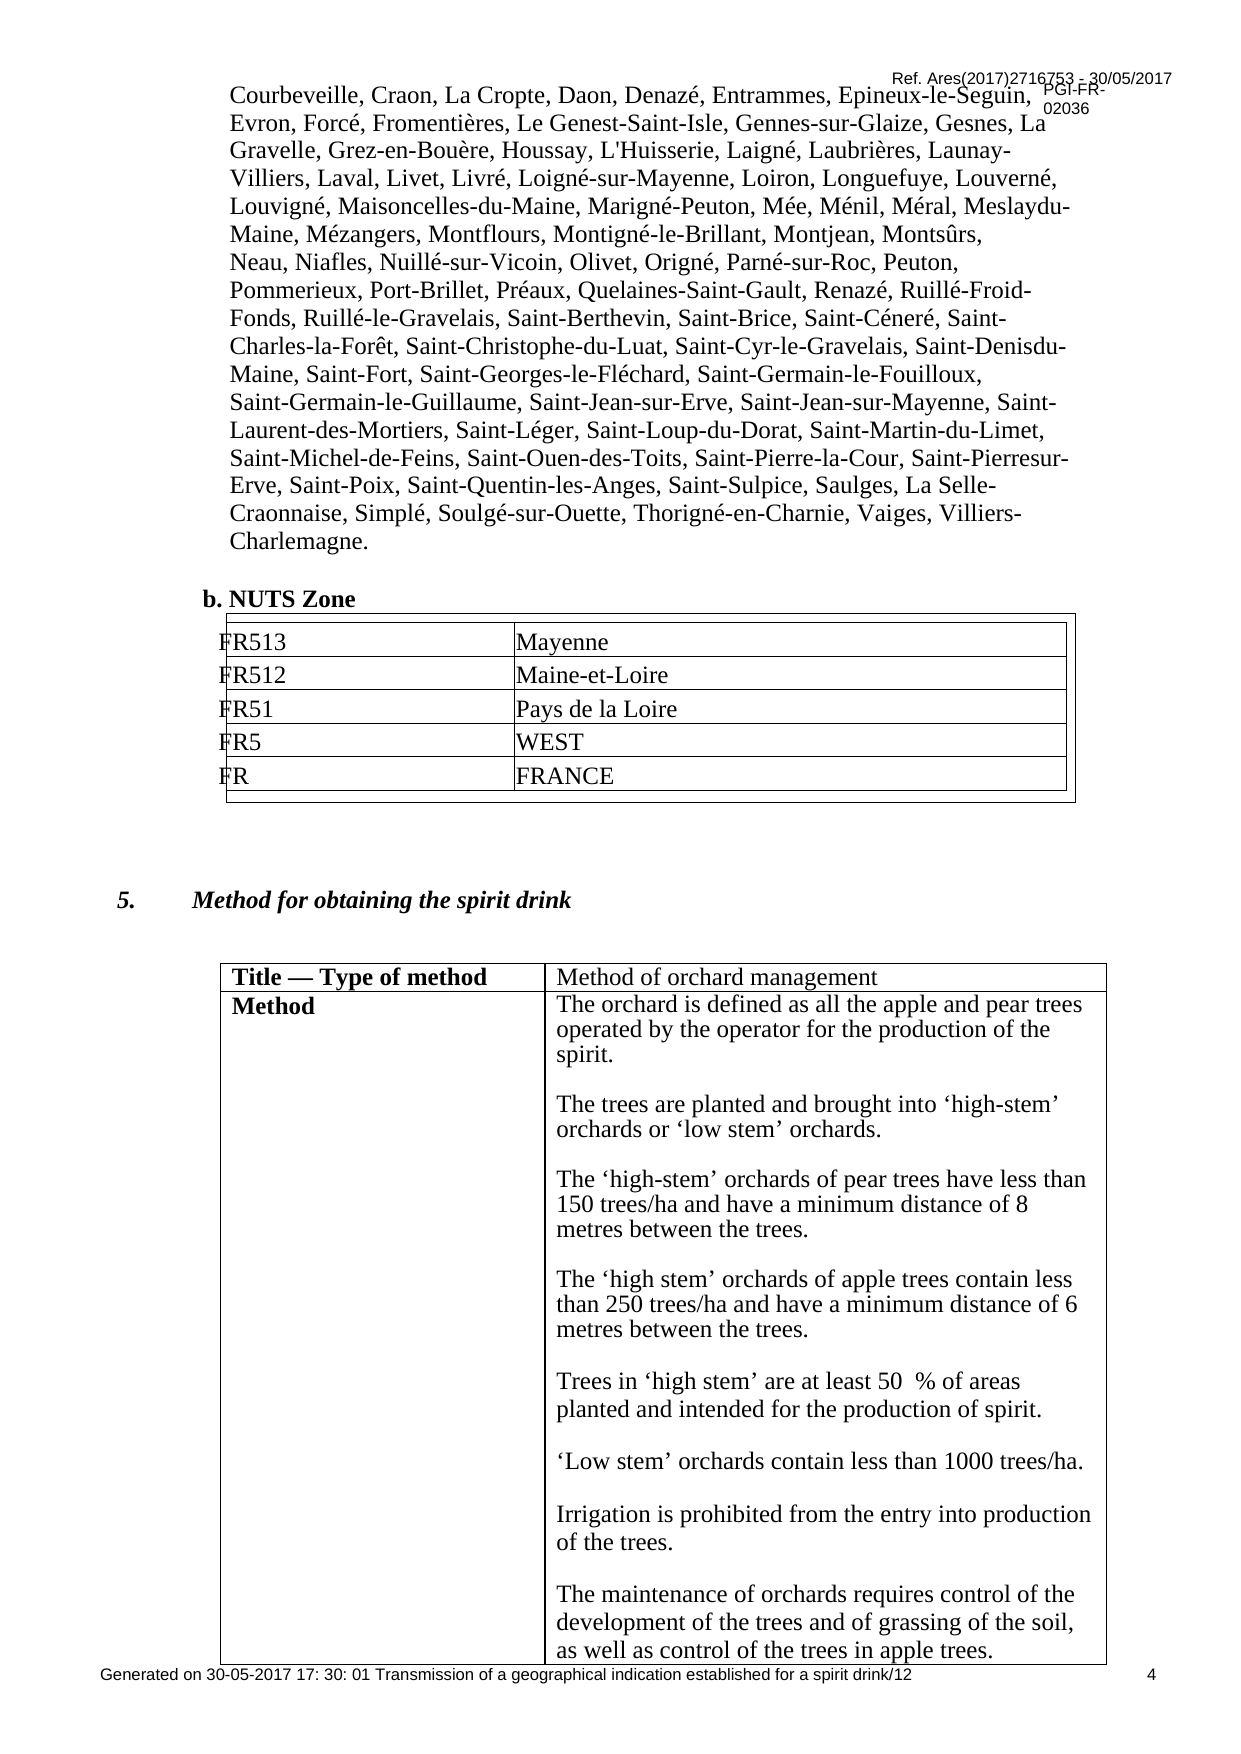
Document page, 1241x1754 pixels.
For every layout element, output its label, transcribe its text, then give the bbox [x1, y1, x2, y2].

table_cell Method [221, 992, 544, 1664]
text Pommerieux, Port-Brillet, Préaux, Quelaines-Saint-Gault, Renazé, Ruillé-Froid- [229, 278, 1076, 303]
text b. NUTS Zone [202, 585, 1076, 613]
text Neau, Niafles, Nuillé-sur-Vicoin, Olivet, Origné, Parné-sur-Roc, Peuton, [229, 251, 1076, 276]
table_cell FRANCE [515, 757, 1066, 790]
table_header Title — Type of method [221, 964, 544, 991]
text Maine, Mézangers, Montflours, Montigné-le-Brillant, Montjean, Montsûrs, [229, 223, 1076, 248]
text Evron, Forcé, Fromentières, Le Genest-Saint-Isle, Gennes-sur-Glaize, Gesnes, La [229, 111, 1076, 136]
table_cell WEST [515, 724, 1066, 756]
text Villiers, Laval, Livet, Livré, Loigné-sur-Mayenne, Loiron, Longuefuye, Louverné, [229, 167, 1076, 192]
subtitle Method for obtaining the spirit drink [117, 886, 1076, 914]
table_header FR513 [227, 623, 514, 656]
table_header Mayenne [515, 623, 1066, 656]
table_cell FR [227, 757, 514, 790]
table_cell Pays de la Loire [515, 690, 1066, 723]
table_cell FR512 [227, 657, 514, 689]
text Saint-Michel-de-Feins, Saint-Ouen-des-Toits, Saint-Pierre-la-Cour, Saint-Pierresur- [229, 446, 1076, 471]
text Laurent-des-Mortiers, Saint-Léger, Saint-Loup-du-Dorat, Saint-Martin-du-Limet, [229, 418, 1076, 443]
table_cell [546, 992, 1106, 1664]
table_cell FR5 [227, 724, 514, 756]
table_header Method of orchard management [546, 964, 1106, 991]
text Louvigné, Maisoncelles-du-Maine, Marigné-Peuton, Mée, Ménil, Méral, Meslaydu- [229, 195, 1076, 220]
text Charlemagne. [229, 530, 1076, 555]
text Saint-Germain-le-Guillaume, Saint-Jean-sur-Erve, Saint-Jean-sur-Mayenne, Saint- [229, 390, 1076, 415]
text Craonnaise, Simplé, Soulgé-sur-Ouette, Thorigné-en-Charnie, Vaiges, Villiers- [229, 502, 1076, 527]
text Maine, Saint-Fort, Saint-Georges-le-Fléchard, Saint-Germain-le-Fouilloux, [229, 362, 1076, 387]
text Erve, Saint-Poix, Saint-Quentin-les-Anges, Saint-Sulpice, Saulges, La Selle- [229, 474, 1076, 499]
table_cell Maine-et-Loire [515, 657, 1066, 689]
text Gravelle, Grez-en-Bouère, Houssay, L'Huisserie, Laigné, Laubrières, Launay- [229, 139, 1076, 164]
table_cell FR51 [227, 690, 514, 723]
text Courbeveille, Craon, La Cropte, Daon, Denazé, Entrammes, Epineux-le-Seguin, [229, 83, 1076, 108]
text Charles-la-Forêt, Saint-Christophe-du-Luat, Saint-Cyr-le-Gravelais, Saint-Denisdu- [229, 334, 1076, 359]
text Fonds, Ruillé-le-Gravelais, Saint-Berthevin, Saint-Brice, Saint-Céneré, Saint- [229, 306, 1076, 331]
